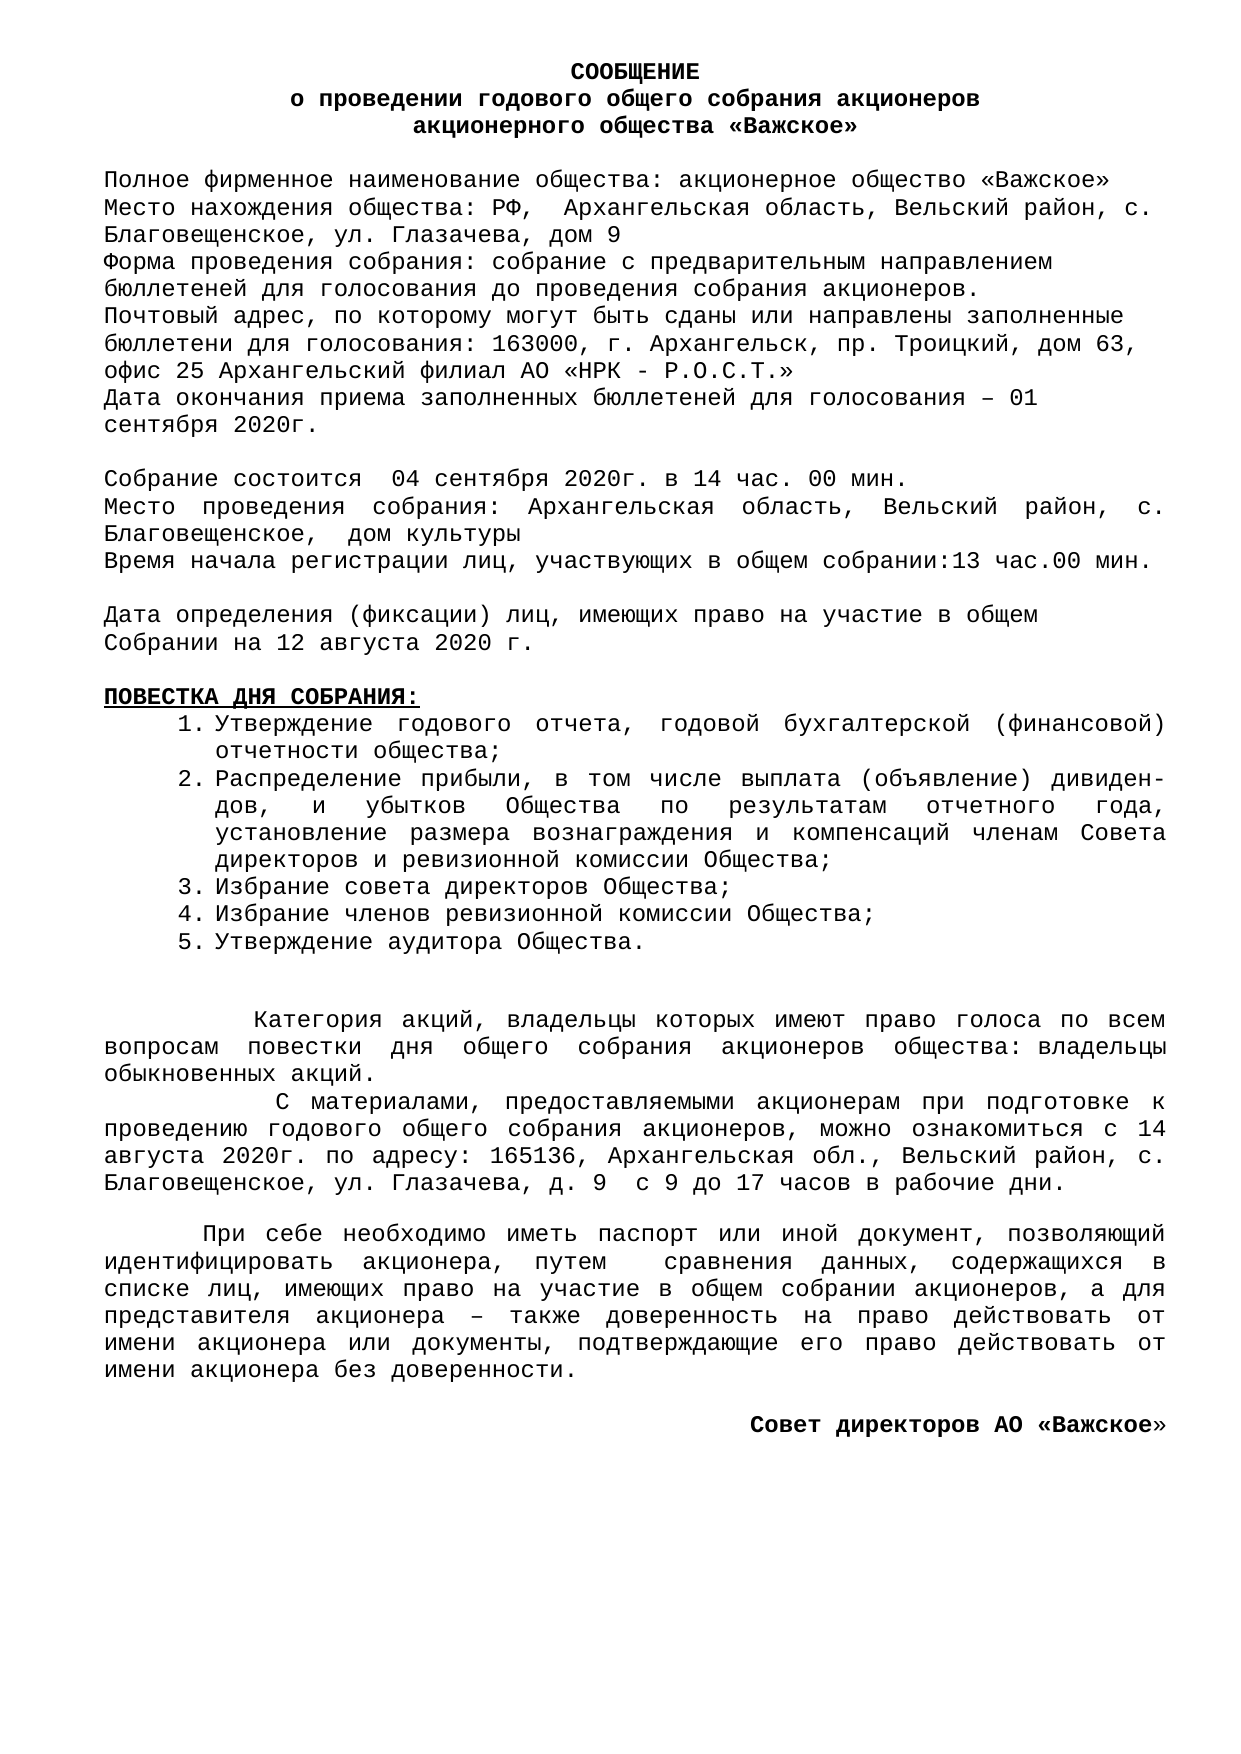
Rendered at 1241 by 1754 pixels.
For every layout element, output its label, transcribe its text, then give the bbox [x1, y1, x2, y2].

text Полное фирменное наименование общества: акционерное общество «Важское» [103, 168, 1167, 195]
list Избрание членов ревизионной комиссии Общества; [177, 902, 1167, 929]
text Время начала регистрации лиц, участвующих в общем собрании:13 час.00 мин. [103, 548, 1167, 576]
list Утверждение годового отчета, годовой бухгалтерской (финансовой) отчетности общества; [177, 712, 1167, 766]
list Утверждение аудитора Общества. [177, 929, 1167, 956]
text о проведении годового общего собрания акционеров [103, 86, 1167, 113]
text При себе необходимо иметь паспорт или иной документ, позволяющий идентифицировать акционера, путем сравнения данных, содержащихся в списке лиц, имеющих право на участие в общем собрании акционеров, а для представителя акционера – также доверенность на право действовать от имени акционера или документы, подтверждающие его право действовать от имени акционера без доверенности. [103, 1222, 1167, 1385]
text Почтовый адрес, по которому могут быть сданы или направлены заполненные бюллетени для голосования: 163000, г. Архангельск, пр. Троицкий, дом 63, офис 25 Архангельский филиал АО «НРК - Р.О.С.Т.» [103, 304, 1167, 385]
text акционерного общества «Важское» [103, 113, 1167, 141]
text Дата окончания приема заполненных бюллетеней для голосования – 01 сентября 2020г. [103, 385, 1167, 440]
text Форма проведения собрания: собрание с предварительным направлением бюллетеней для голосования до проведения собрания акционеров. [103, 249, 1167, 304]
text Совет директоров АО «Важское» [103, 1412, 1167, 1439]
list Избрание совета директоров Общества; [177, 875, 1167, 902]
text С материалами, предоставляемыми акционерам при подготовке к проведению годового общего собрания акционеров, можно ознакомиться с 14 августа 2020г. по адресу: 165136, Архангельская обл., Вельский район, с. Благовещенское, ул. Глазачева, д. 9 с 9 до 17 часов в рабочие дни. [103, 1089, 1167, 1198]
text Собрание состоится 04 сентября 2020г. в 14 час. 00 мин. [103, 467, 1167, 494]
text Место нахождения общества: РФ, Архангельская область, Вельский район, с. Благовещенское, ул. Глазачева, дом 9 [103, 195, 1167, 249]
list Распределение прибыли, в том числе выплата (объявление) дивидендов, и убытков Общества по результатам отчетного года, установление размера вознаграждения и компенсаций членам Совета директоров и ревизионной комиссии Общества; [177, 766, 1167, 875]
text Дата определения (фиксации) лиц, имеющих право на участие в общем Собрании на 12 августа 2020 г. [103, 603, 1167, 657]
text Категория акций, владельцы которых имеют право голоса по всем вопросам повестки дня общего собрания акционеров общества: владельцы обыкновенных акций. [103, 1007, 1167, 1089]
text Место проведения собрания: Архангельская область, Вельский район, с. Благовещенское, дом культуры [103, 494, 1167, 548]
text СООБЩЕНИЕ [103, 59, 1167, 86]
text ПОВЕСТКА ДНЯ СОБРАНИЯ: [103, 684, 1167, 712]
